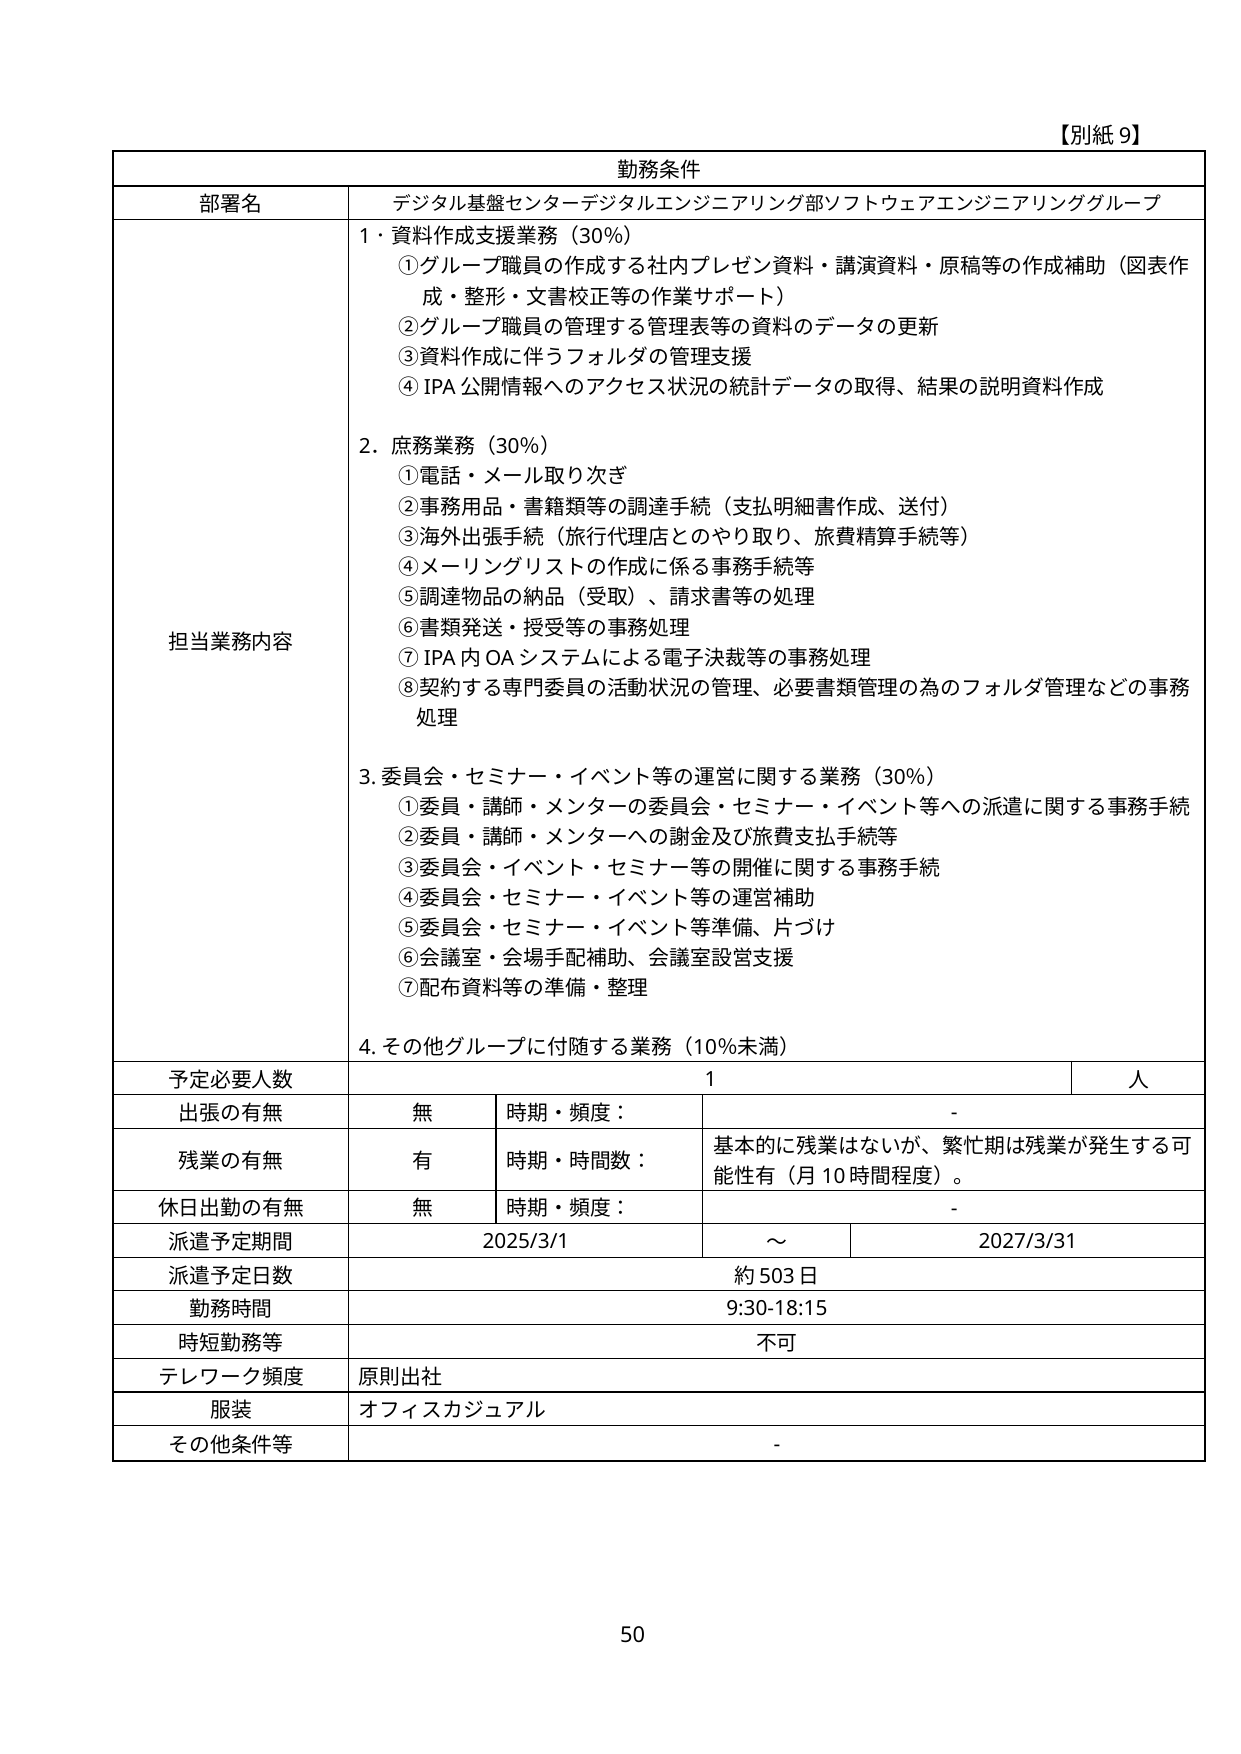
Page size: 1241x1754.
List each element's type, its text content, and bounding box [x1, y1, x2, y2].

table_cell 担当業務内容 [114, 220, 348, 1061]
table_cell 残業の有無 [114, 1129, 348, 1189]
table_cell 基本的に残業はないが、繁忙期は残業が発生する可能性有（月10時間程度）。 [703, 1129, 1204, 1189]
table_cell 約503日 [349, 1258, 1204, 1290]
table_cell 2027/3/31 [851, 1224, 1204, 1257]
table_cell デジタル基盤センターデジタルエンジニアリング部ソフトウェアエンジニアリンググループ [349, 187, 1204, 218]
table_cell テレワーク頻度 [114, 1359, 348, 1391]
table_cell - [349, 1426, 1204, 1460]
table_cell 人 [1072, 1062, 1204, 1094]
table_cell 派遣予定期間 [114, 1224, 348, 1257]
table_cell 9:30-18:15 [349, 1291, 1204, 1324]
table_cell 時期・時間数： [497, 1129, 702, 1189]
text 【別紙9】 [112, 118, 1153, 150]
table_cell 有 [349, 1129, 495, 1189]
table_cell 無 [349, 1095, 495, 1128]
table_cell 服装 [114, 1393, 348, 1425]
table_cell 不可 [349, 1325, 1204, 1358]
table_cell 時短勤務等 [114, 1325, 348, 1358]
table_cell 原則出社 [349, 1359, 1204, 1391]
table_cell 1．資料作成支援業務（30％） ①グループ職員の作成する社内プレゼン資料・講演資料・原稿等の作成補助（図表作成・整形・文書校正等の作業サポート） ②グループ職員の管理する管理表等の資料のデータの更新 ③資料作成に伴うフォルダの管理支援 ④IPA公開情報へのアクセス状況の統計データの取得、結果の説明資料作成 2．庶務業務（30％） ①電話・メール取り次ぎ ②事務用品・書籍類等の調達手続（支払明細書作成、送付） ③海外出張手続（旅行代理店とのやり取り、旅費精算手続等） ④メーリングリストの作成に係る事務手続等 ⑤調達物品の納品（受取）、請求書等の処理 ⑥書類発送・授受等の事務処理 ⑦IPA内OAシステムによる電子決裁等の事務処理 ⑧契約する専門委員の活動状況の管理、必要書類管理の為のフォルダ管理などの事務処理 3. 委員会・セミナー・イベント等の運営に関する業務（30％） ①委員・講師・メンターの委員会・セミナー・イベント等への派遣に関する事務手続 ②委員・講師・メンターへの謝⾦及び旅費支払手続等 ③委員会・イベント・セミナー等の開催に関する事務手続 ④委員会・セミナー・イベント等の運営補助 ⑤委員会・セミナー・イベント等準備、片づけ ⑥会議室・会場手配補助、会議室設営支援 ⑦配布資料等の準備・整理 4. その他グループに付随する業務（10％未満） [349, 220, 1204, 1061]
table_cell 勤務時間 [114, 1291, 348, 1324]
table_cell ～ [703, 1224, 850, 1257]
table_cell 1 [349, 1062, 1071, 1094]
table_cell - [703, 1191, 1204, 1223]
table_cell 部署名 [114, 187, 348, 218]
table_cell 時期・頻度： [497, 1095, 702, 1128]
table_cell 無 [349, 1191, 495, 1223]
table_cell 2025/3/1 [349, 1224, 702, 1257]
table_header 勤務条件 [114, 152, 1204, 185]
table_cell 予定必要人数 [114, 1062, 348, 1094]
table_cell 休日出勤の有無 [114, 1191, 348, 1223]
table_cell - [703, 1095, 1204, 1128]
table_cell その他条件等 [114, 1426, 348, 1460]
table_cell オフィスカジュアル [349, 1393, 1204, 1425]
table_cell 時期・頻度： [497, 1191, 702, 1223]
table_cell 出張の有無 [114, 1095, 348, 1128]
table_cell 派遣予定日数 [114, 1258, 348, 1290]
